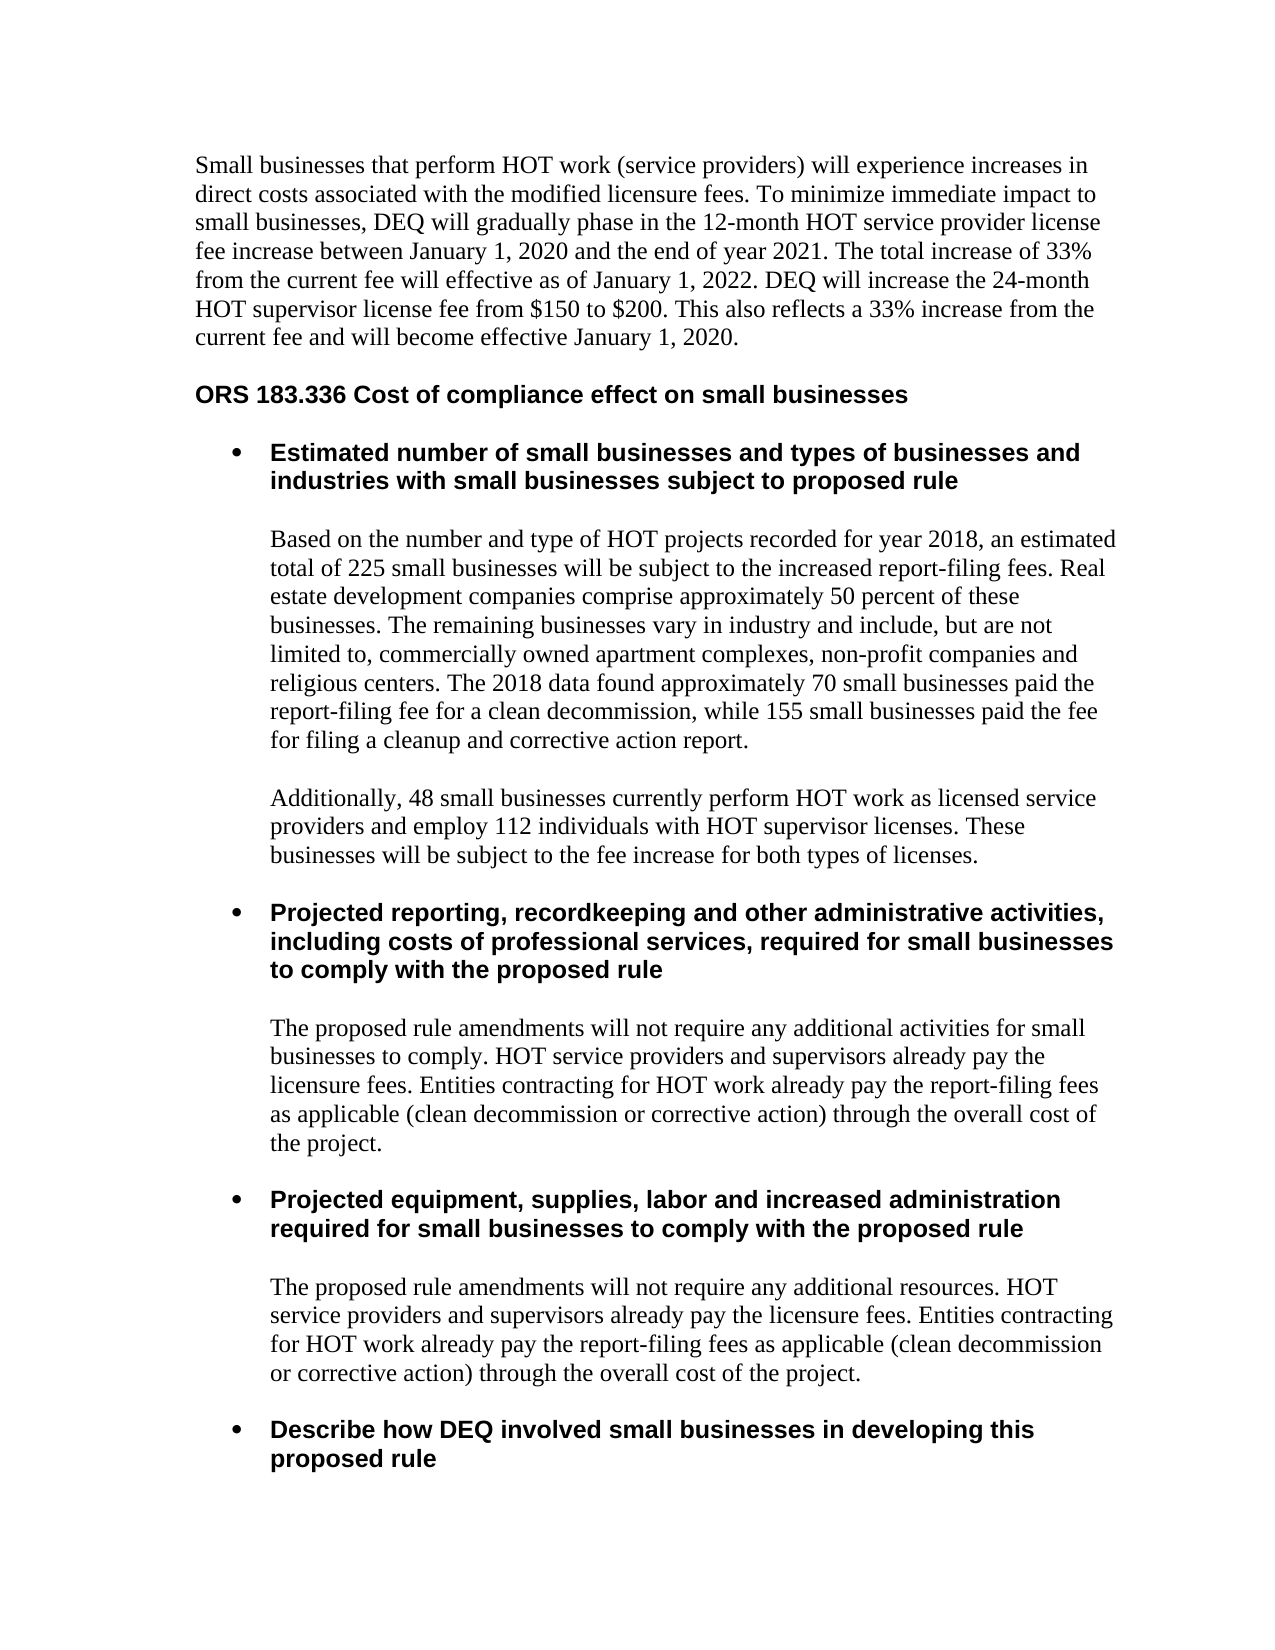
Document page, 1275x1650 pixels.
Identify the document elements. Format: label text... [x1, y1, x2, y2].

text Additionally, 48 small businesses currently perform HOT work as licensed service providers and employ 112 individuals with HOT supervisor licenses. These businesses will be subject to the fee increase for both types of licenses. [270, 783, 1125, 869]
text The proposed rule amendments will not require any additional activities for small businesses to comply. HOT service providers and supervisors already pay the licensure fees. Entities contracting for HOT work already pay the report-filing fees as applicable (clean decommission or corrective action) through the overall cost of the project. [270, 1013, 1125, 1156]
list Projected equipment, supplies, labor and increased administration required for small businesses to comply with the proposed rule [232, 1185, 1125, 1243]
list Projected reporting, recordkeeping and other administrative activities, including costs of professional services, required for small businesses to comply with the proposed rule [232, 898, 1125, 984]
text The proposed rule amendments will not require any additional resources. HOT service providers and supervisors already pay the licensure fees. Entities contracting for HOT work already pay the report-filing fees as applicable (clean decommission or corrective action) through the overall cost of the project. [270, 1272, 1125, 1387]
list Describe how DEQ involved small businesses in developing this proposed rule [232, 1415, 1125, 1473]
text Small businesses that perform HOT work (service providers) will experience increases in direct costs associated with the modified licensure fees. To minimize immediate impact to small businesses, DEQ will gradually phase in the 12-month HOT service provider license fee increase between January 1, 2020 and the end of year 2021. The total increase of 33% from the current fee will effective as of January 1, 2022. DEQ will increase the 24-month HOT supervisor license fee from $150 to $200. This also reflects a 33% increase from the current fee and will become effective January 1, 2020. [195, 150, 1125, 351]
text Based on the number and type of HOT projects recorded for year 2018, an estimated total of 225 small businesses will be subject to the increased report-filing fees. Real estate development companies comprise approximately 50 percent of these businesses. The remaining businesses vary in industry and include, but are not limited to, commercially owned apartment complexes, non-profit companies and religious centers. The 2018 data found approximately 70 small businesses paid the report-filing fee for a clean decommission, while 155 small businesses paid the fee for filing a cleanup and corrective action report. [270, 524, 1125, 754]
list Estimated number of small businesses and types of businesses and industries with small businesses subject to proposed rule [232, 437, 1125, 495]
text ORS 183.336 Cost of compliance effect on small businesses [195, 380, 1125, 409]
